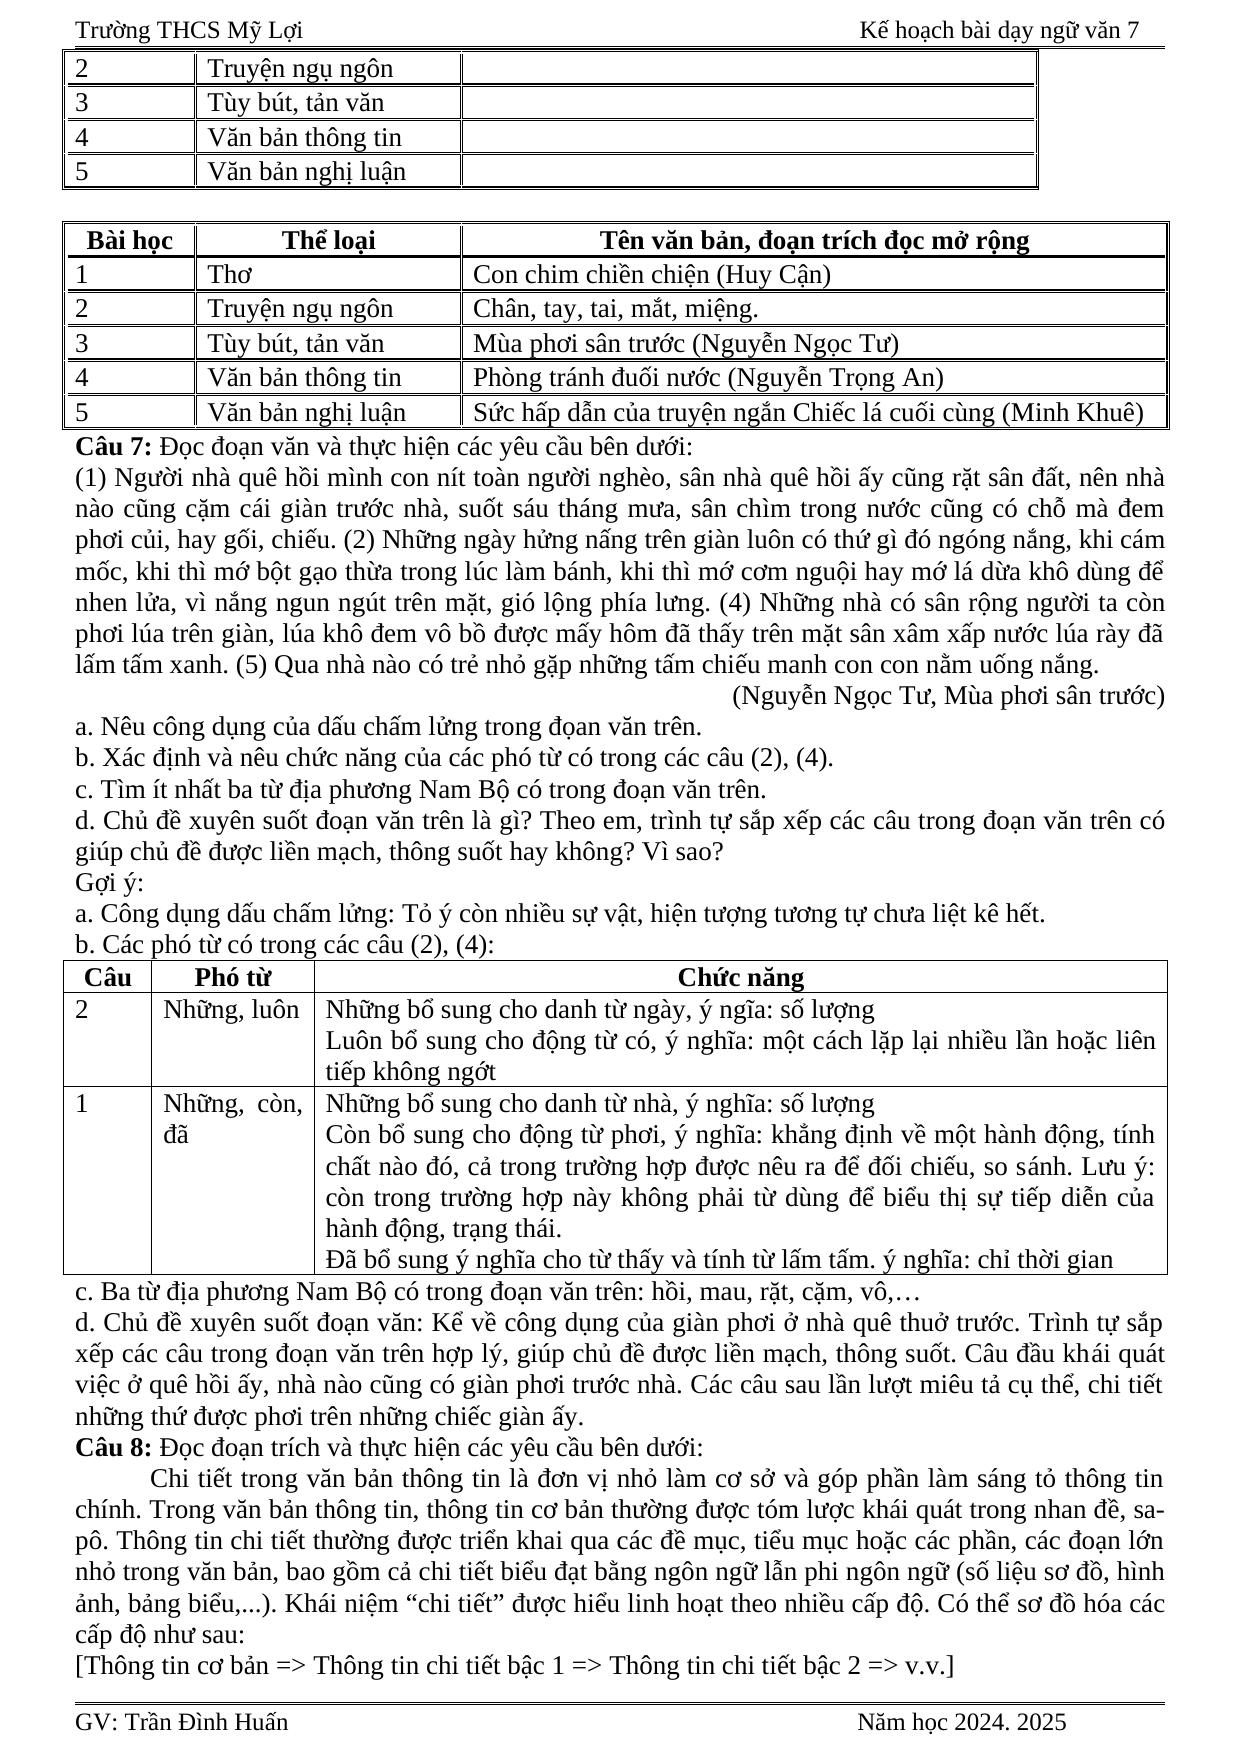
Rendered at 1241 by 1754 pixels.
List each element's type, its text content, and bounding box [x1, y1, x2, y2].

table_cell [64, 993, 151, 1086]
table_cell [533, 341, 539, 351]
text d. Chủ đề xuyên suốt đoạn văn: Kể về công dụng của giàn phơi ở nhà quê thuở trước. Trình tự sắp xếp các câu trong đoạn văn trên hợp lý, giúp chủ đề được liền mạch, thông suốt. Câu đầu khái quát việc ở quê hồi ấy, nhà nào cũng có giàn phơi trước nhà. Các câu sau lần lượt miêu tả cụ thể, chi tiết những thứ được phơi trên những chiếc giàn ấy. [75, 1306, 1165, 1431]
text c. Ba từ địa phương Nam Bộ có trong đoạn văn trên: hồi, mau, rặt, cặm, vô,… [75, 1275, 1165, 1306]
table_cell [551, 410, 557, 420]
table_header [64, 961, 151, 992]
text Câu 7: Đọc đoạn văn và thực hiện các yêu cầu bên dưới: [75, 430, 1165, 461]
text Câu 8: Đọc đoạn trích và thực hiện các yêu cầu bên dưới: [75, 1431, 1165, 1462]
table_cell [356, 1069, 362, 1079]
text c. Tìm ít nhất ba từ địa phương Nam Bộ có trong đoạn văn trên. [75, 773, 1165, 804]
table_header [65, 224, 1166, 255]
text Chi tiết trong văn bản thông tin là đơn vị nhỏ làm cơ sở và góp phần làm sáng tỏ thông tin chính. Trong văn bản thông tin, thông tin cơ bản thường được tóm lược khái quát trong nhan đề, sa-pô. Thông tin chi tiết thường được triển khai qua các đề mục, tiểu mục hoặc các phần, các đoạn lớn nhỏ trong văn bản, bao gồm cả chi tiết biểu đạt bằng ngôn ngữ lẫn phi ngôn ngữ (số liệu sơ đồ, hình ảnh, bảng biểu,...). Khái niệm “chi tiết” được hiểu linh hoạt theo nhiều cấp độ. Có thể sơ đồ hóa các cấp độ như sau: [75, 1462, 1165, 1649]
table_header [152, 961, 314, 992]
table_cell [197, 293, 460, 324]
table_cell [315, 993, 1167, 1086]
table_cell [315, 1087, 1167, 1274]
text d. Chủ đề xuyên suốt đoạn văn trên là gì? Theo em, trình tự sắp xếp các câu trong đoạn văn trên có giúp chủ đề được liền mạch, thông suốt hay không? Vì sao? [75, 804, 1165, 866]
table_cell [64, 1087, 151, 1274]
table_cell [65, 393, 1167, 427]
text b. Các phó từ có trong các câu (2), (4): [75, 928, 1165, 959]
text (Nguyễn Ngọc Tư, Mùa phơi sân trước) [75, 679, 1165, 710]
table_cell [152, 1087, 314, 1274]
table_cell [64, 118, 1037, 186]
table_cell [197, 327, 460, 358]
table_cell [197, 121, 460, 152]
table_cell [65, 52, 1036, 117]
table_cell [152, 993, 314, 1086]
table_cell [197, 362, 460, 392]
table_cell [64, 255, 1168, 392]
text a. Công dụng dấu chấm lửng: Tỏ ý còn nhiều sự vật, hiện tượng tương tự chưa liệt kê hết. [75, 897, 1165, 928]
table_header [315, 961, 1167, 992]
text b. Xác định và nêu chức năng của các phó từ có trong các câu (2), (4). [75, 742, 1165, 773]
text [Thông tin cơ bản => Thông tin chi tiết bậc 1 => Thông tin chi tiết bậc 2 => v.v.] [75, 1649, 1165, 1680]
text a. Nêu công dụng của dấu chấm lửng trong đọan văn trên. [75, 710, 1165, 742]
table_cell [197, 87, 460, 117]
text Gợi ý: [75, 866, 1165, 897]
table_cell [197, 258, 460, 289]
text (1) Người nhà quê hồi mình con nít toàn người nghèo, sân nhà quê hồi ấy cũng rặt sân đất, nên nhà nào cũng cặm cái giàn trước nhà, suốt sáu tháng mưa, sân chìm trong nước cũng có chỗ mà đem phơi củi, hay gối, chiếu. (2) Những ngày hửng nấng trên giàn luôn có thứ gì đó ngóng nắng, khi cám mốc, khi thì mớ bột gạo thừa trong lúc làm bánh, khi thì mớ cơm nguội hay mớ lá dừa khô dùng để nhen lửa, vì nắng ngun ngút trên mặt, gió lộng phía lưng. (4) Những nhà có sân rộng người ta còn phơi lúa trên giàn, lúa khô đem vô bồ được mấy hôm đã thấy trên mặt sân xâm xấp nước lúa rày đã lấm tấm xanh. (5) Qua nhà nào có trẻ nhỏ gặp những tấm chiếu manh con con nằm uống nắng. [75, 461, 1165, 679]
